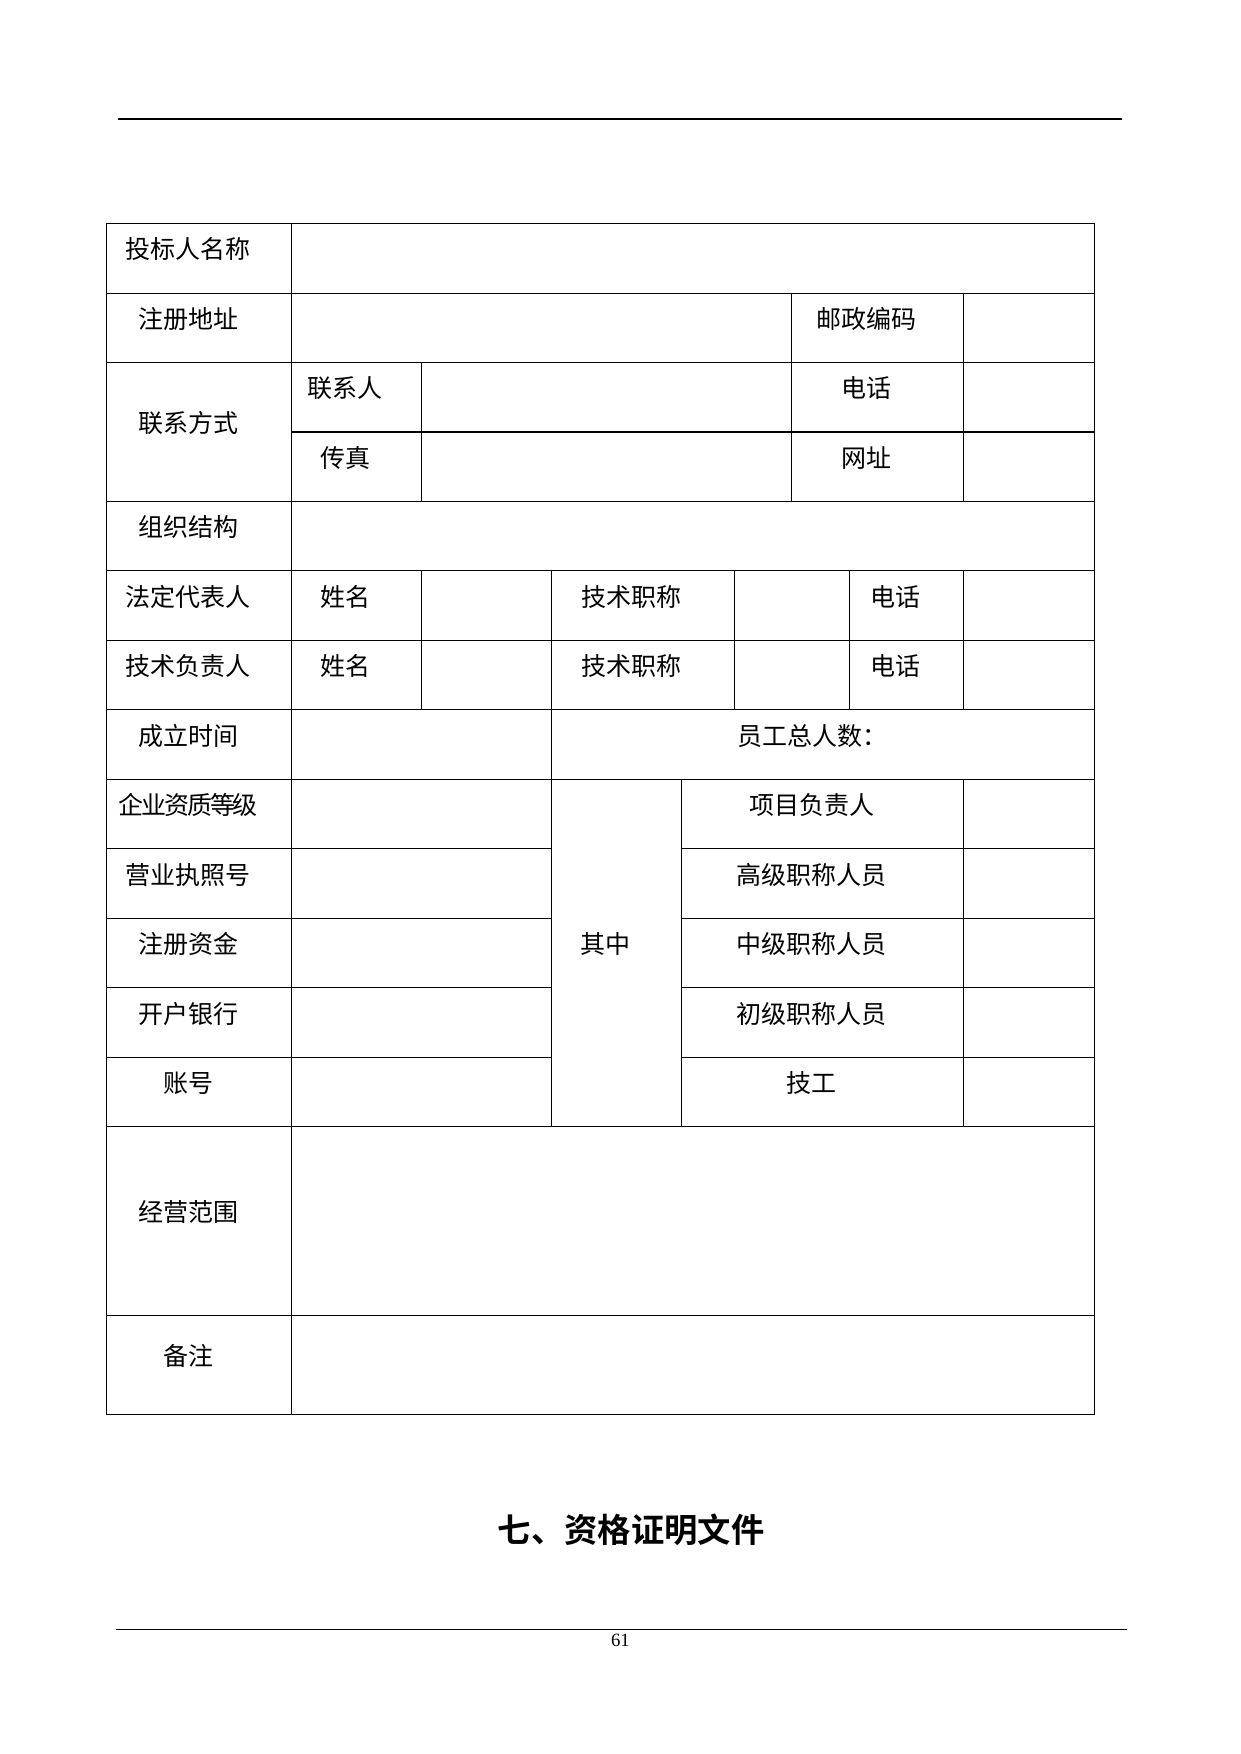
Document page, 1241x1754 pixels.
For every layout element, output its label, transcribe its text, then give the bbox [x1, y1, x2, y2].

table_cell [292, 1127, 1094, 1315]
table_cell [964, 433, 1094, 501]
table_cell [964, 294, 1094, 362]
table_cell 联系方式 [107, 363, 291, 501]
table_cell 项目负责人 [682, 780, 963, 848]
table_cell [292, 988, 551, 1057]
table_cell 法定代表人 [107, 571, 291, 640]
table_cell 营业执照号 [107, 849, 291, 918]
table_cell [292, 502, 1094, 570]
table_cell 网址 [792, 433, 963, 501]
table_cell 注册资金 [107, 919, 291, 987]
table_cell 传真 [292, 433, 421, 501]
table_cell 电话 [850, 571, 963, 640]
table_cell 姓名 [292, 571, 421, 640]
table_cell [292, 919, 551, 987]
table_header 投标人名称 [107, 224, 291, 292]
table_cell [735, 571, 849, 640]
table_cell 技工 [682, 1058, 963, 1126]
table_cell [292, 849, 551, 918]
table_cell [964, 641, 1094, 709]
table_cell [964, 988, 1094, 1057]
table_cell 开户银行 [107, 988, 291, 1057]
table_cell 电话 [850, 641, 963, 709]
table_cell [735, 641, 849, 709]
table_cell [964, 571, 1094, 640]
table_cell 初级职称人员 [682, 988, 963, 1057]
table_cell [422, 363, 791, 431]
table_cell [964, 849, 1094, 918]
table_cell [292, 1316, 1094, 1413]
table_cell 备注 [107, 1316, 291, 1413]
table_cell 技术职称 [552, 641, 734, 709]
table_cell 姓名 [292, 641, 421, 709]
table_cell 其中 [552, 780, 681, 1126]
table_cell [292, 710, 551, 779]
table_cell 员工总人数： [552, 710, 1094, 779]
table_cell [422, 641, 551, 709]
table_cell 账号 [107, 1058, 291, 1126]
table_cell 注册地址 [107, 294, 291, 362]
table_cell [292, 294, 791, 362]
table_cell 企业资质等级 [107, 780, 291, 848]
table_cell [422, 571, 551, 640]
table_header [292, 224, 1094, 292]
table_cell [422, 433, 791, 501]
table_cell 技术负责人 [107, 641, 291, 709]
table_cell [964, 919, 1094, 987]
table_cell 中级职称人员 [682, 919, 963, 987]
table_cell 联系人 [292, 363, 421, 431]
table_cell [292, 780, 551, 848]
table_cell [964, 780, 1094, 848]
table_cell [964, 363, 1094, 431]
table_cell 邮政编码 [792, 294, 963, 362]
table_cell 成立时间 [107, 710, 291, 779]
table_cell 电话 [792, 363, 963, 431]
text 七、资格证明文件 [118, 1479, 1100, 1576]
table_cell [964, 1058, 1094, 1126]
table_cell 技术职称 [552, 571, 734, 640]
table_cell 经营范围 [107, 1127, 291, 1315]
table_cell [292, 1058, 551, 1126]
table_cell 高级职称人员 [682, 849, 963, 918]
table_cell 组织结构 [107, 502, 291, 570]
